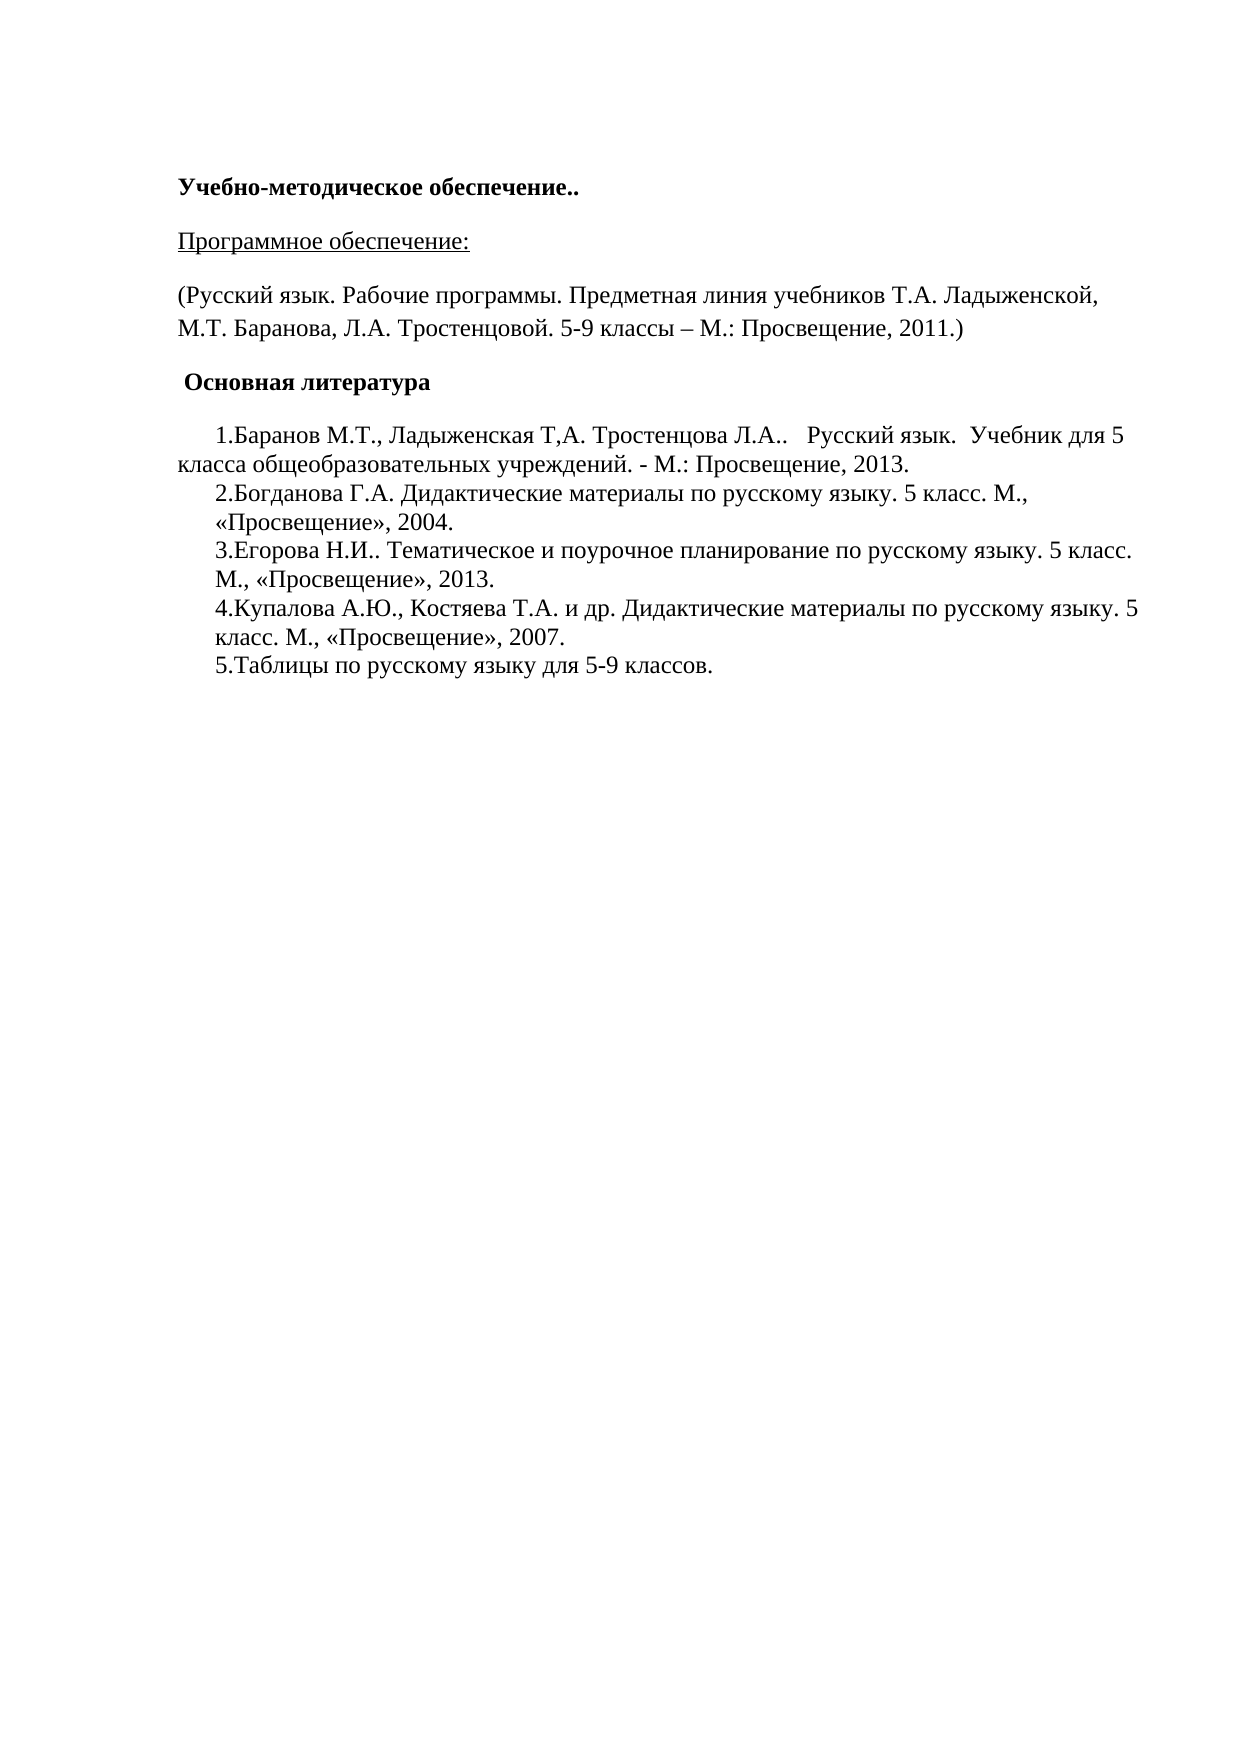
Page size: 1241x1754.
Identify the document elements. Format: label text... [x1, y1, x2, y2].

text 2.Богданова Г.А. Дидактические материалы по русскому языку. 5 класс. М., «Просвещение», 2004. [215, 478, 1152, 535]
text 3.Егорова Н.И.. Тематическое и поурочное планирование по русскому языку. 5 класс. М., «Просвещение», 2013. [215, 535, 1152, 593]
text (Русский язык. Рабочие программы. Предметная линия учебников Т.А. Ладыженской, М.Т. Баранова, Л.А. Тростенцовой. 5-9 классы – М.: Просвещение, 2011.) [177, 280, 1152, 341]
text Учебно-методическое обеспечение.. [177, 172, 1152, 201]
text 5.Таблицы по русскому языку для 5-9 классов. [215, 650, 1152, 679]
text 1.Баранов М.Т., Ладыженская Т,А. Тростенцова Л.А.. Русский язык. Учебник для 5 класса общеобразовательных учреждений. - М.: Просвещение, 2013. [177, 420, 1152, 478]
text Основная литература [177, 367, 1152, 395]
text 4.Купалова А.Ю., Костяева Т.А. и др. Дидактические материалы по русскому языку. 5 класс. М., «Просвещение», 2007. [215, 593, 1152, 650]
text Программное обеспечение: [177, 226, 1152, 254]
